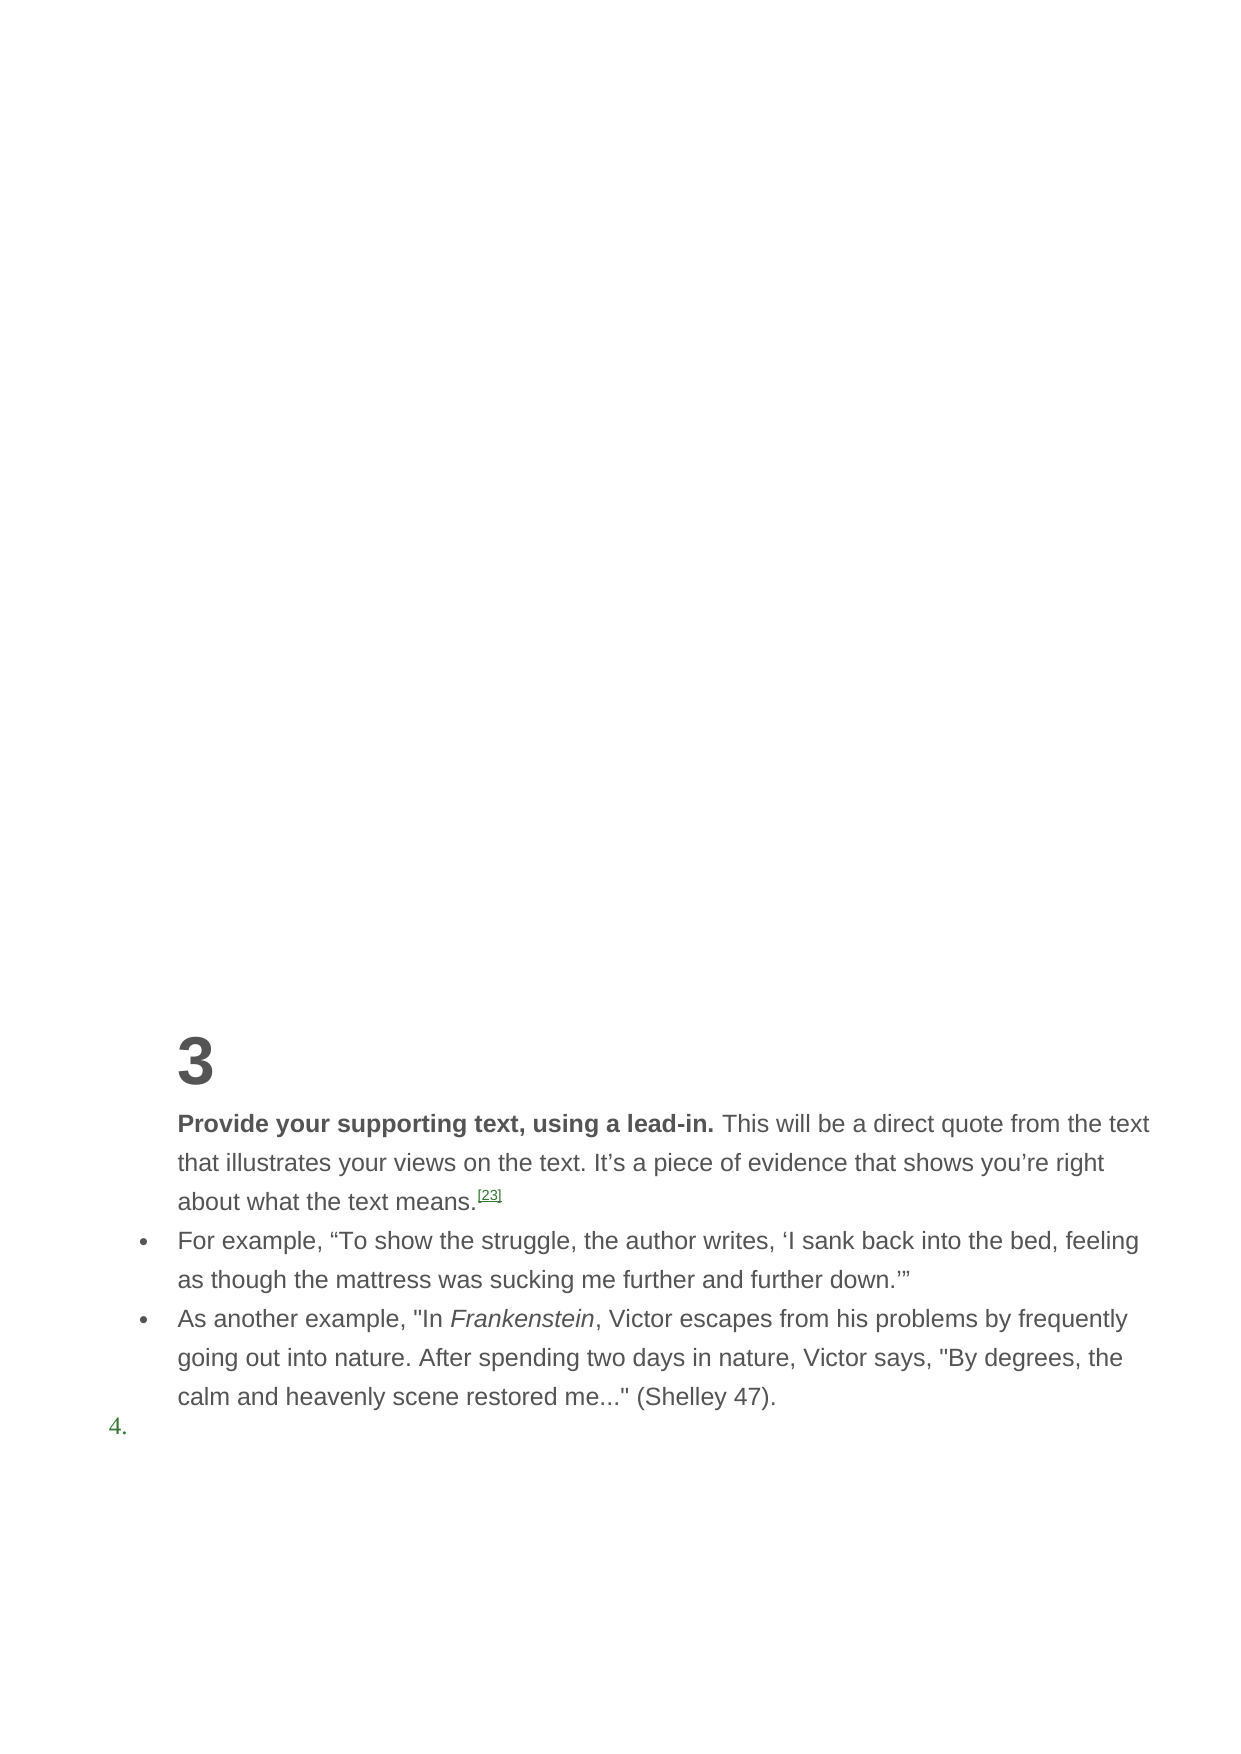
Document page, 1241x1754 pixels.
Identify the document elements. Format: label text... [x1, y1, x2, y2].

list For example, “To show the struggle, the author writes, ‘I sank back into the bed, feeling as though the mattress was sucking me further and further down.’” [140, 1216, 1152, 1294]
list As another example, "In Frankenstein, Victor escapes from his problems by frequently going out into nature. After spending two days in nature, Victor says, "By degrees, the calm and heavenly scene restored me..." (Shelley 47). [140, 1294, 1152, 1411]
text Provide your supporting text, using a lead-in. This will be a direct quote from the text that illustrates your views on the text. It’s a piece of evidence that shows you’re right about what the text means.[23] [177, 1098, 1152, 1216]
text 3 [177, 1021, 1152, 1098]
